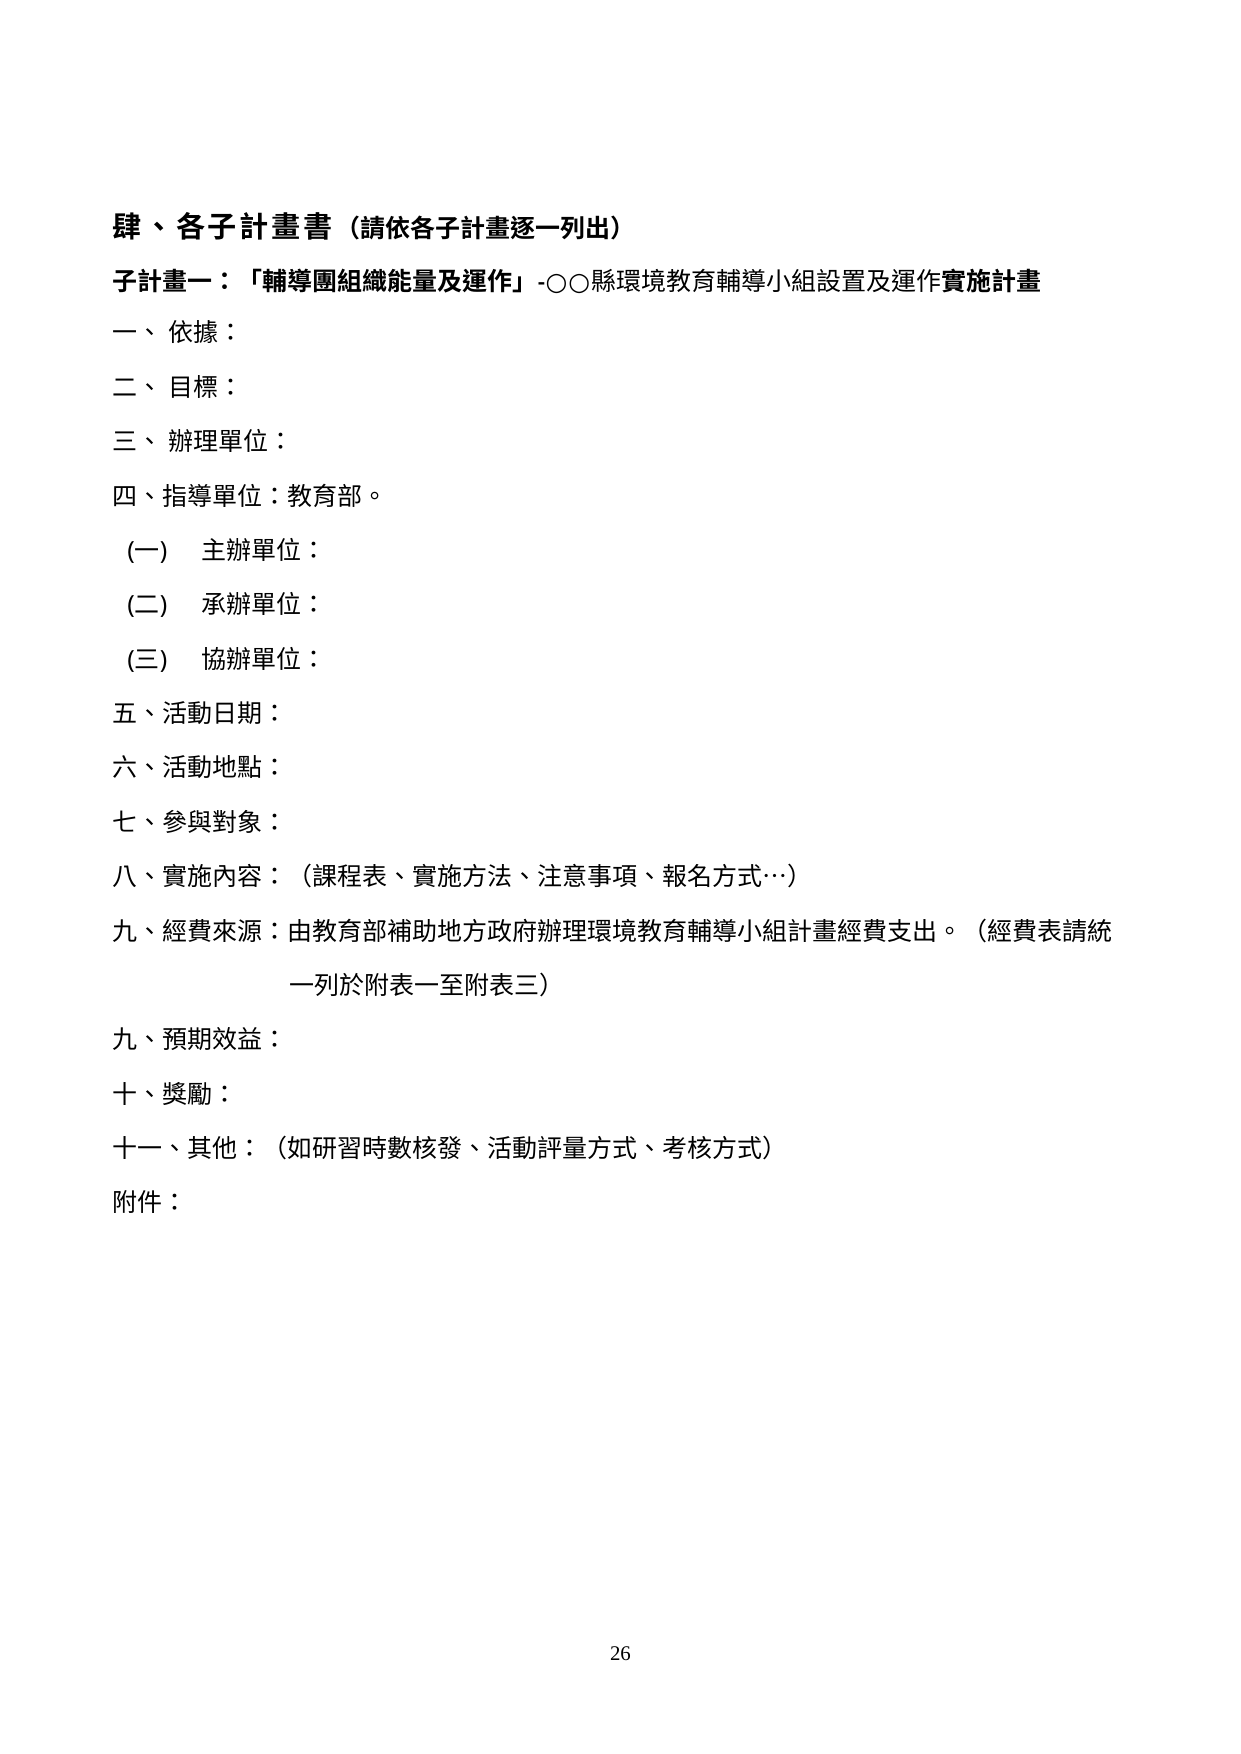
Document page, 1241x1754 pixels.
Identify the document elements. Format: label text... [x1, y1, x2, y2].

list 辦理單位： [112, 422, 1128, 458]
text 七、參與對象： [112, 802, 1128, 838]
text 十、獎勵： [112, 1074, 1128, 1110]
list 協辦單位： [127, 639, 1128, 675]
text 九、經費來源：由教育部補助地方政府辦理環境教育輔導小組計畫經費支出。（經費表請統一列於附表一至附表三） [112, 911, 1128, 1002]
list 目標： [112, 367, 1128, 403]
text 子計畫一：「輔導團組織能量及運作」-○○縣環境教育輔導小組設置及運作實施計畫 [112, 257, 1128, 302]
text 附件： [112, 1183, 1128, 1219]
text 四、指導單位：教育部。 [112, 476, 1128, 512]
list 主辦單位： [127, 530, 1128, 567]
text 肆、各子計畫書（請依各子計畫逐一列出） [112, 202, 1128, 247]
list 依據： [112, 313, 1128, 349]
text 九、預期效益： [112, 1020, 1128, 1056]
list 承辦單位： [127, 585, 1128, 621]
text 十一、其他：（如研習時數核發、活動評量方式、考核方式） [112, 1128, 1128, 1165]
text 五、活動日期： [112, 693, 1128, 730]
text 六、活動地點： [112, 748, 1128, 784]
text 八、實施內容：（課程表、實施方法、注意事項、報名方式…） [112, 857, 1128, 893]
